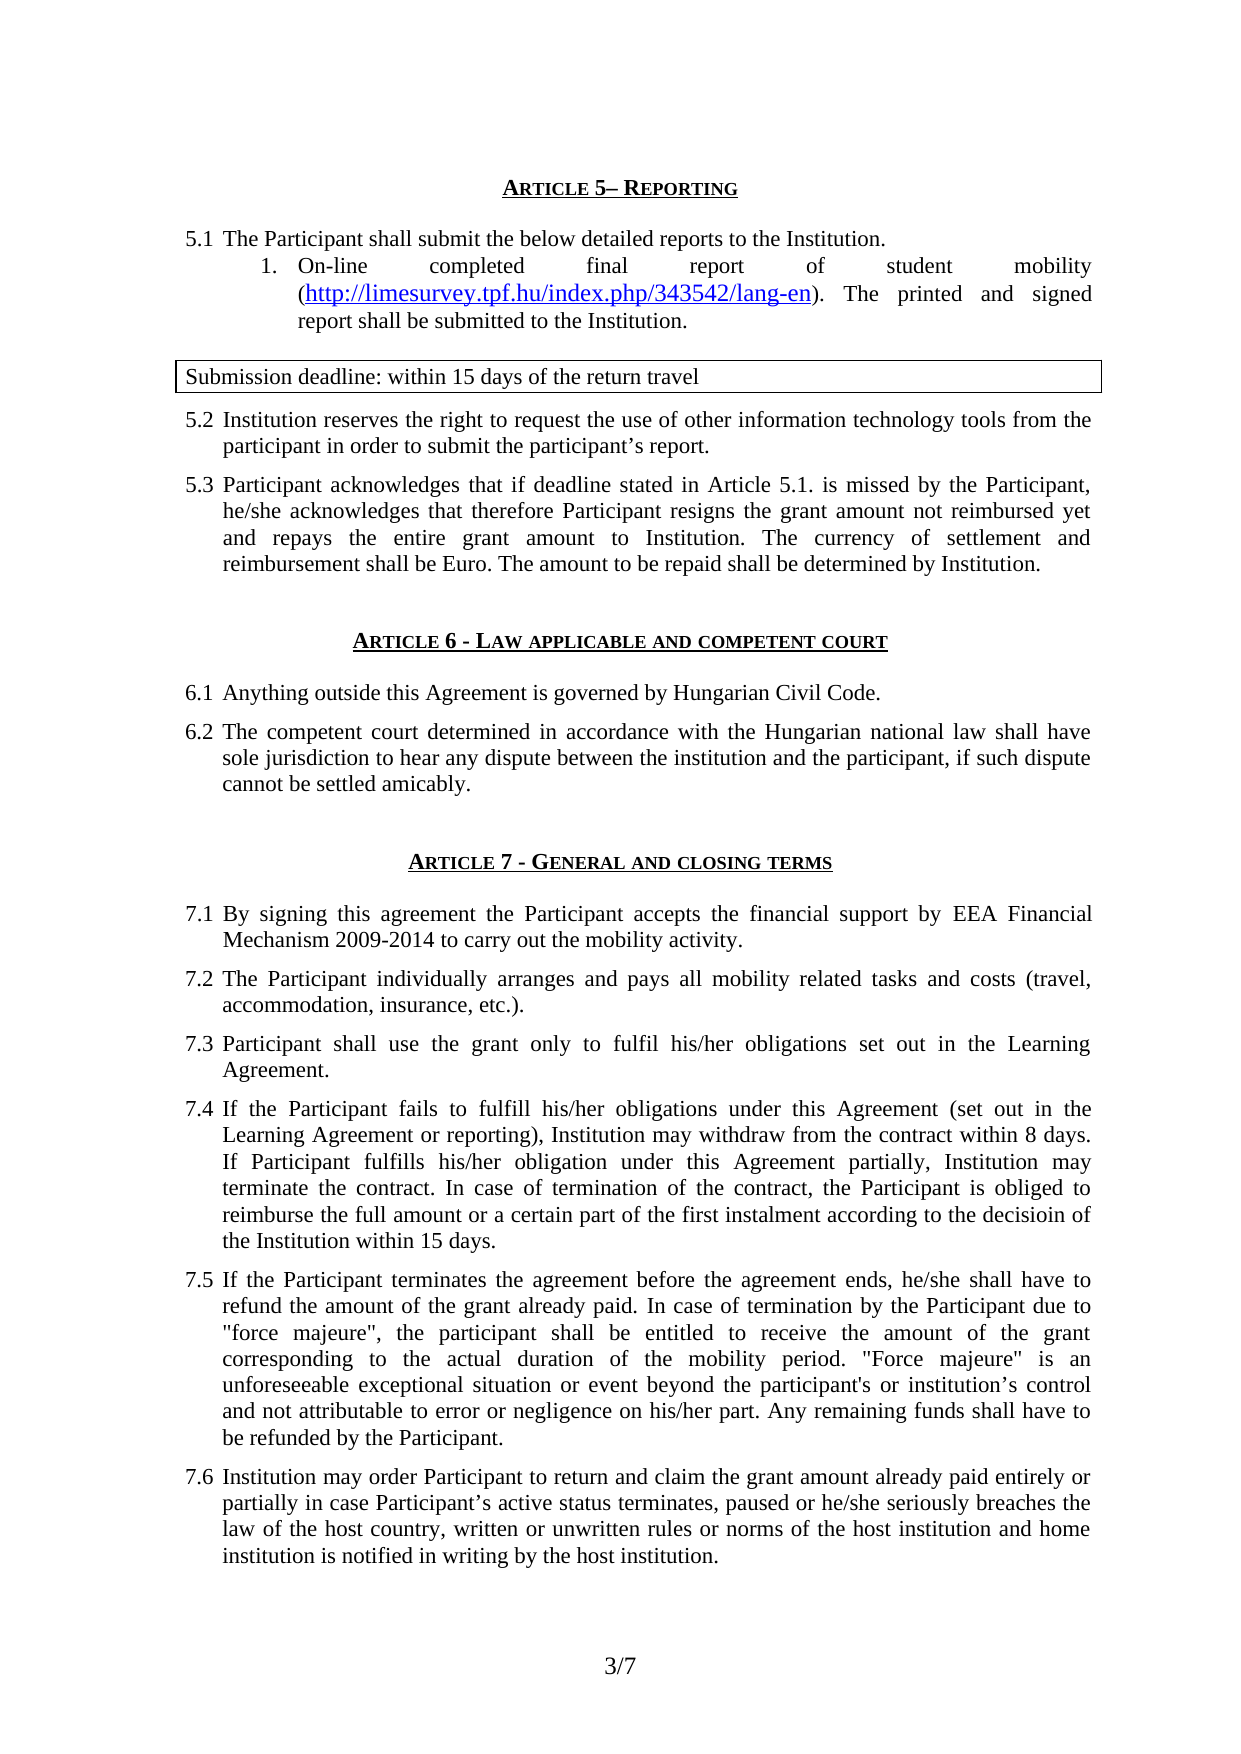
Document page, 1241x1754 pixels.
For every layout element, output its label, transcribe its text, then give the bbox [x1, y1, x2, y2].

list If the Participant terminates the agreement before the agreement ends, he/she shall have to refund the amount of the grant already paid. In case of termination by the Participant due to "force majeure", the participant shall be entitled to receive the amount of the grant corresponding to the actual duration of the mobility period. "Force majeure" is an unforeseeable exceptional situation or event beyond the participant's or institution’s control and not attributable to error or negligence on his/her part. Any remaining funds shall have to be refunded by the Participant. [185, 1266, 1093, 1450]
list If the Participant fails to fulfill his/her obligations under this Agreement (set out in the Learning Agreement or reporting), Institution may withdraw from the contract within 8 days. If Participant fulfills his/her obligation under this Agreement partially, Institution may terminate the contract. In case of termination of the contract, the Participant is obliged to reimburse the full amount or a certain part of the first instalment according to the decisioin of the Institution within 15 days. [185, 1095, 1093, 1253]
list Participant shall use the grant only to fulfil his/her obligations set out in the Learning Agreement. [185, 1030, 1093, 1083]
list The Participant individually arranges and pays all mobility related tasks and costs (travel, accommodation, insurance, etc.). [185, 965, 1093, 1017]
list The Participant shall submit the below detailed reports to the Institution. [185, 225, 1093, 252]
list By signing this agreement the Participant accepts the financial support by EEA Financial Mechanism 2009-2014 to carry out the mobility activity. [185, 899, 1093, 952]
text Submission deadline: within 15 days of the return travel [177, 361, 1101, 392]
list Institution may order Participant to return and claim the grant amount already paid entirely or partially in case Participant’s active status terminates, paused or he/she seriously breaches the law of the host country, written or unwritten rules or norms of the host institution and home institution is notified in writing by the host institution. [185, 1463, 1093, 1568]
list The competent court determined in accordance with the Hungarian national law shall have sole jurisdiction to hear any dispute between the institution and the participant, if such dispute cannot be settled amicably. [185, 718, 1093, 797]
text Article 7 - General and closing terms [148, 848, 1093, 874]
text Article 6 - Law applicable and competent court [148, 628, 1093, 654]
list Participant acknowledges that if deadline stated in Article 5.1. is missed by the Participant, he/she acknowledges that therefore Participant resigns the grant amount not reimbursed yet and repays the entire grant amount to Institution. The currency of settlement and reimbursement shall be Euro. The amount to be repaid shall be determined by Institution. [185, 471, 1093, 576]
text Article 5– Reporting [148, 174, 1093, 200]
list On-line completed final report of student mobility (http://limesurvey.tpf.hu/index.php/343542/lang-en). The printed and signed report shall be submitted to the Institution. [260, 252, 1093, 333]
list Anything outside this Agreement is governed by Hungarian Civil Code. [185, 679, 1093, 705]
list Institution reserves the right to request the use of other information technology tools from the participant in order to submit the participant’s report. [185, 406, 1093, 458]
